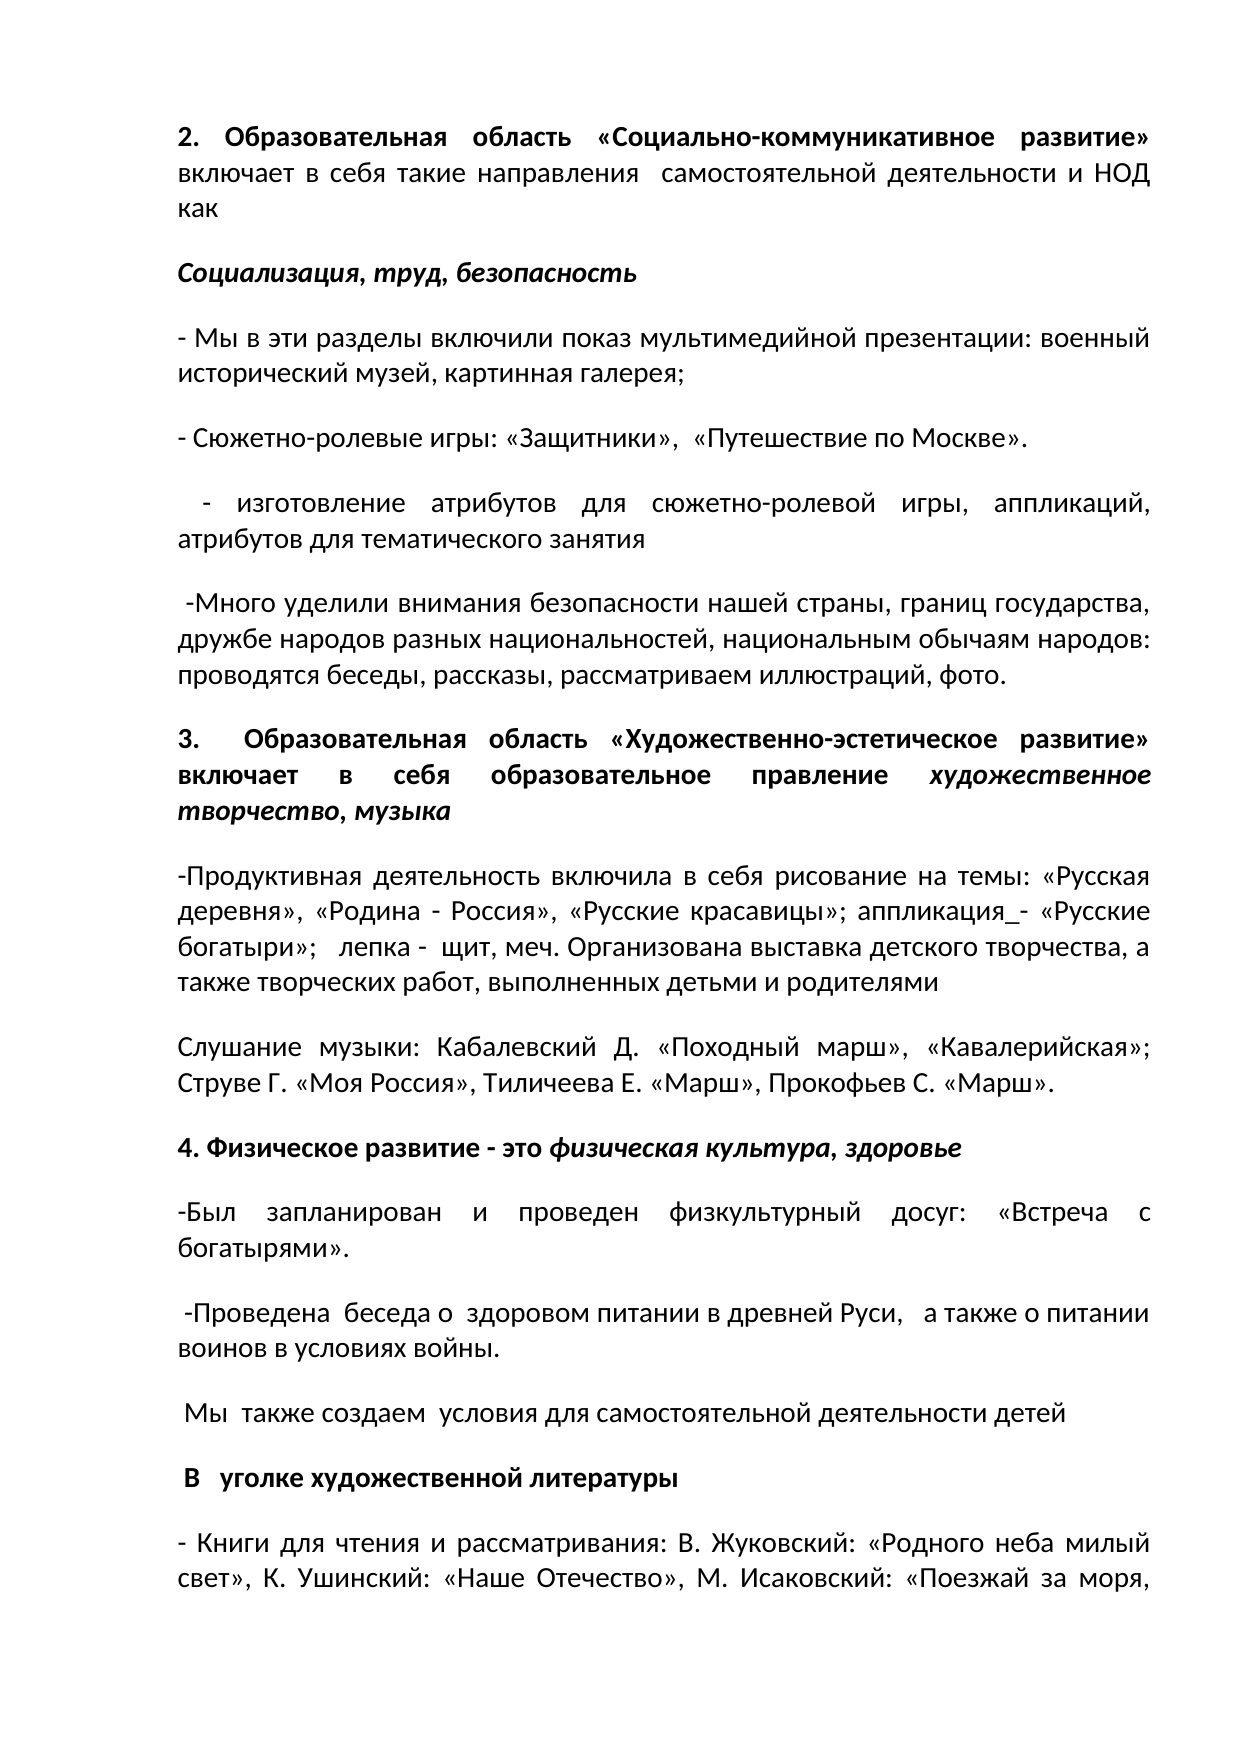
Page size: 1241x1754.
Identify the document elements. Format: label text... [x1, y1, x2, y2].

text -Проведена беседа о здоровом питании в древней Руси, а также о питании воинов в условиях войны. [177, 1294, 1152, 1365]
text В уголке художественной литературы [177, 1459, 1152, 1495]
text 3. Образовательная область «Художественно-эстетическое развитие» включает в себя образовательное правление художественное творчество, музыка [177, 721, 1152, 827]
text 4. Физическое развитие - это физическая культура, здоровье [177, 1129, 1152, 1164]
text Социализация, труд, безопасность [177, 254, 1152, 290]
text Мы также создаем условия для самостоятельной деятельности детей [177, 1394, 1152, 1430]
text 2. Образовательная область «Социально-коммуникативное развитие» включает в себя такие направления самостоятельной деятельности и НОД как [177, 118, 1152, 225]
text -Продуктивная деятельность включила в себя рисование на темы: «Русская деревня», «Родина - Россия», «Русские красавицы»; аппликация_- «Русские богатыри»; лепка - щит, меч. Организована выставка детского творчества, а также творческих работ, выполненных детьми и родителями [177, 857, 1152, 999]
text Слушание музыки: Кабалевский Д. «Походный марш», «Кавалерийская»; Струве Г. «Моя Россия», Тиличеева Е. «Марш», Прокофьев С. «Марш». [177, 1028, 1152, 1099]
text - Сюжетно-ролевые игры: «Защитники», «Путешествие по Москве». [177, 419, 1152, 455]
text - изготовление атрибутов для сюжетно-ролевой игры, аппликаций, атрибутов для тематического занятия [177, 484, 1152, 555]
text -Был запланирован и проведен физкультурный досуг: «Встреча с богатырями». [177, 1193, 1152, 1265]
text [177, 1524, 1152, 1595]
text -Много уделили внимания безопасности нашей страны, границ государства, дружбе народов разных национальностей, национальным обычаям народов: проводятся беседы, рассказы, рассматриваем иллюстраций, фото. [177, 584, 1152, 691]
text - Мы в эти разделы включили показ мультимедийной презентации: военный исторический музей, картинная галерея; [177, 319, 1152, 390]
